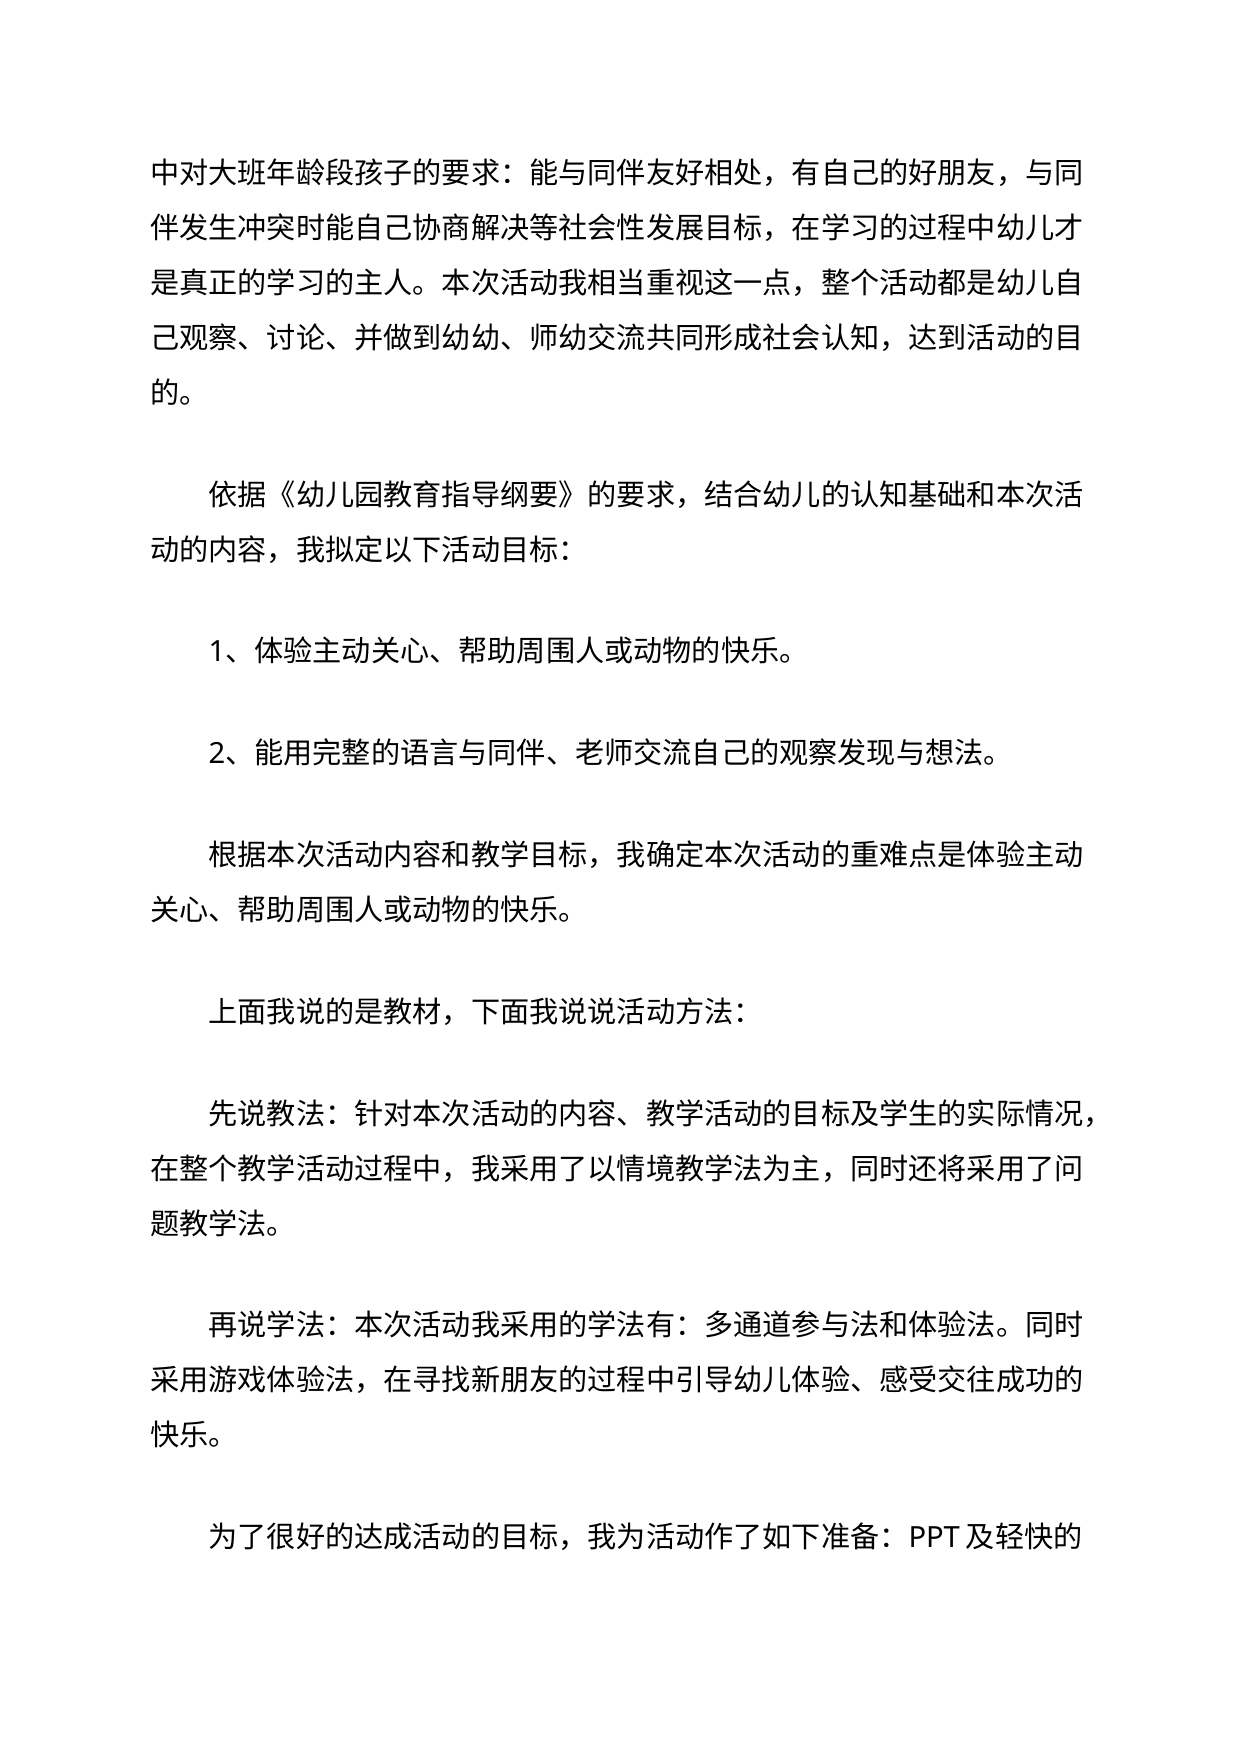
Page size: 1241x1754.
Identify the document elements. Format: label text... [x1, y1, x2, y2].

text 根据本次活动内容和教学目标，我确定本次活动的重难点是体验主动关心、帮助周围人或动物的快乐。 [150, 832, 1090, 929]
text 依据《幼儿园教育指导纲要》的要求，结合幼儿的认知基础和本次活动的内容，我拟定以下活动目标： [150, 471, 1090, 568]
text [150, 150, 1090, 412]
text 再说学法：本次活动我采用的学法有：多通道参与法和体验法。同时采用游戏体验法，在寻找新朋友的过程中引导幼儿体验、感受交往成功的快乐。 [150, 1302, 1090, 1454]
text 1、体验主动关心、帮助周围人或动物的快乐。 [150, 628, 1090, 670]
text 上面我说的是教材，下面我说说活动方法： [150, 989, 1090, 1031]
text 先说教法：针对本次活动的内容、教学活动的目标及学生的实际情况，在整个教学活动过程中，我采用了以情境教学法为主，同时还将采用了问题教学法。 [150, 1090, 1090, 1242]
text 2、能用完整的语言与同伴、老师交流自己的观察发现与想法。 [150, 730, 1090, 772]
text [150, 1513, 1090, 1556]
